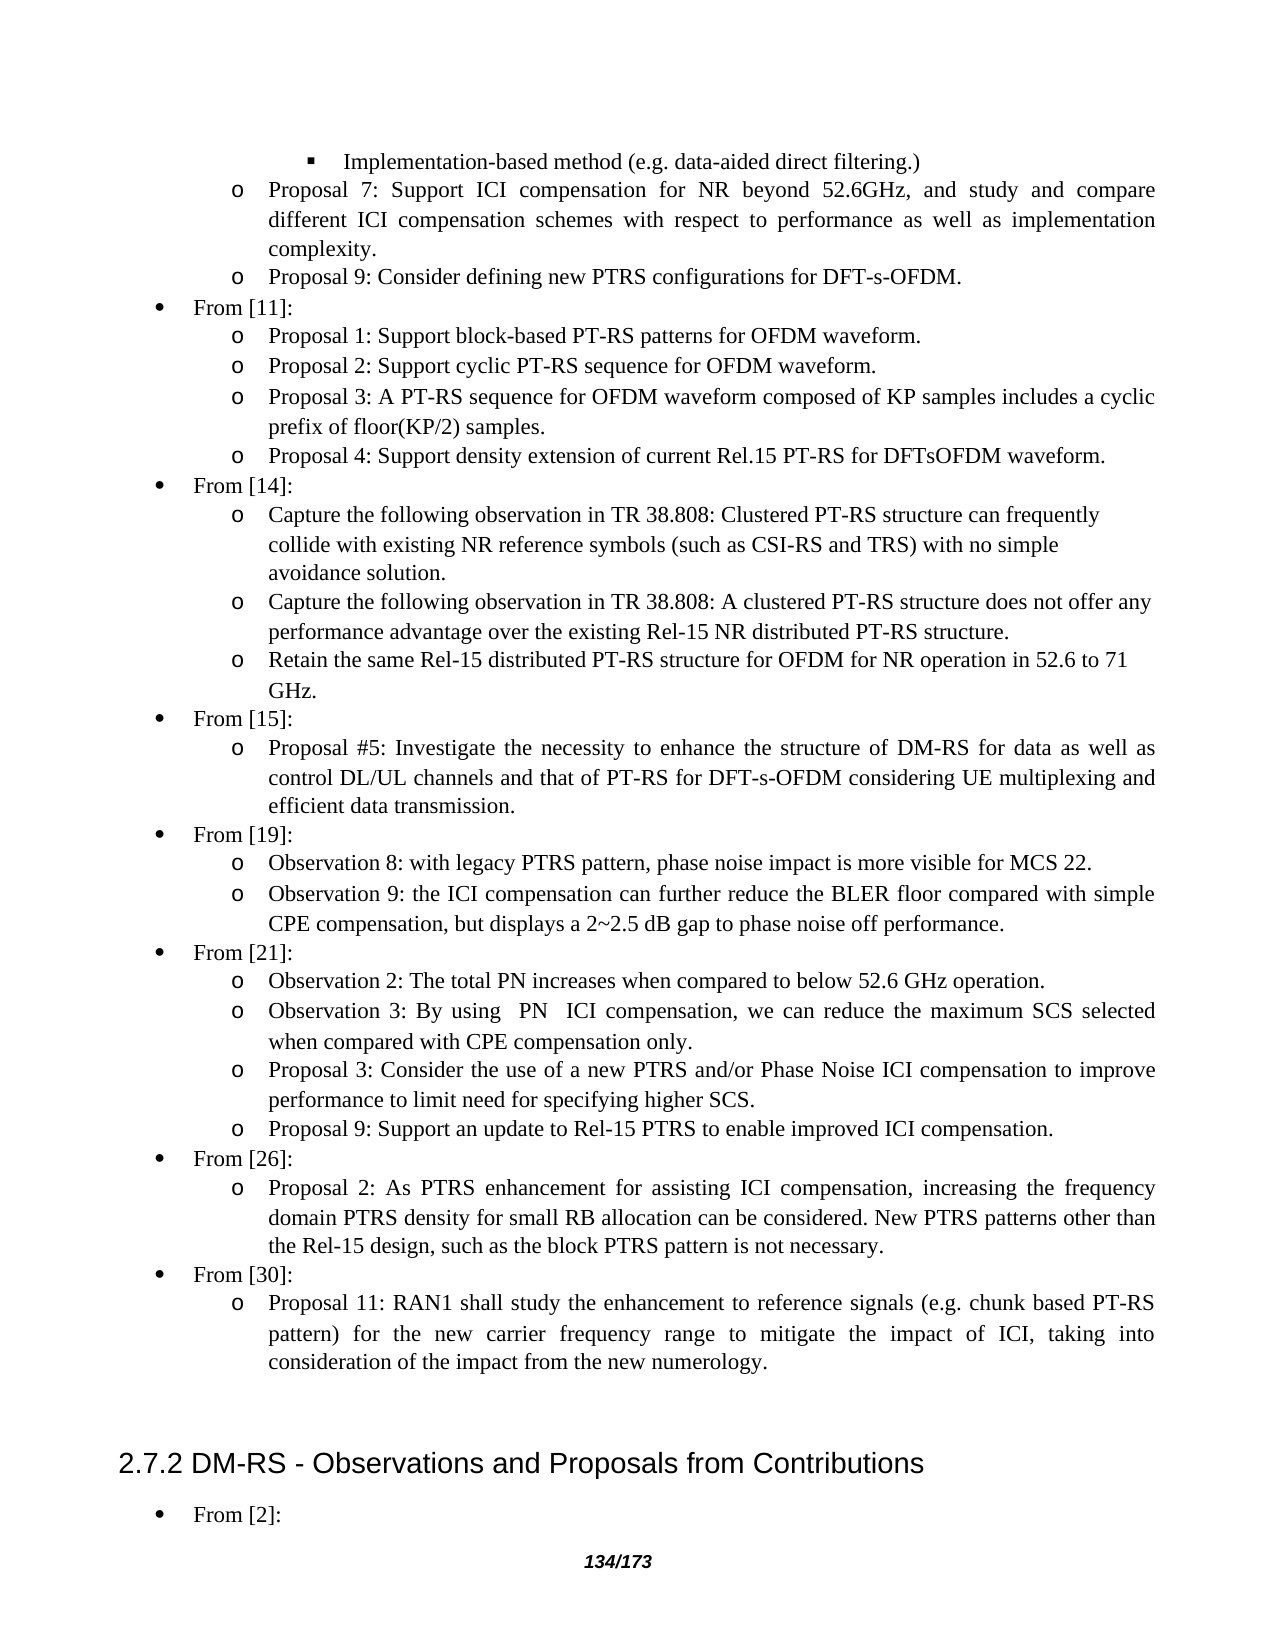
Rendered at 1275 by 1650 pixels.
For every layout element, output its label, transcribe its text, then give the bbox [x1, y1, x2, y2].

list Capture the following observation in TR 38.808: A clustered PT-RS structure does not offer any performance advantage over the existing Rel-15 NR distributed PT-RS structure. [231, 588, 1157, 644]
list From [26]: [156, 1145, 1157, 1172]
list Proposal 4: Support density extension of current Rel.15 PT-RS for DFTsOFDM waveform. [231, 442, 1157, 470]
list From [30]: [156, 1261, 1157, 1287]
list Proposal #5: Investigate the necessity to enhance the structure of DM-RS for data as well as control DL/UL channels and that of PT-RS for DFT-s-OFDM considering UE multiplexing and efficient data transmission. [231, 734, 1157, 819]
list Proposal 7: Support ICI compensation for NR beyond 52.6GHz, and study and compare different ICI compensation schemes with respect to performance as well as implementation complexity. [231, 176, 1157, 261]
list From [2]: [156, 1501, 1157, 1527]
list Proposal 9: Consider defining new PTRS configurations for DFT-s-OFDM. [231, 263, 1157, 292]
list From [14]: [156, 472, 1157, 498]
list Proposal 9: Support an update to Rel-15 PTRS to enable improved ICI compensation. [231, 1115, 1157, 1143]
list Proposal 3: A PT-RS sequence for OFDM waveform composed of KP samples includes a cyclic prefix of floor(KP/2) samples. [231, 383, 1157, 440]
list Observation 9: the ICI compensation can further reduce the BLER floor compared with simple CPE compensation, but displays a 2~2.5 dB gap to phase noise off performance. [231, 880, 1157, 936]
list From [15]: [156, 705, 1157, 732]
list Proposal 2: As PTRS enhancement for assisting ICI compensation, increasing the frequency domain PTRS density for small RB allocation can be considered. New PTRS patterns other than the Rel-15 design, such as the block PTRS pattern is not necessary. [231, 1174, 1157, 1259]
list Observation 8: with legacy PTRS pattern, phase noise impact is more visible for MCS 22. [231, 849, 1157, 878]
list Observation 2: The total PN increases when compared to below 52.6 GHz operation. [231, 967, 1157, 995]
list Proposal 3: Consider the use of a new PTRS and/or Phase Noise ICI compensation to improve performance to limit need for specifying higher SCS. [231, 1056, 1157, 1113]
subtitle 2.7.2 DM-RS - Observations and Proposals from Contributions [118, 1446, 1157, 1479]
list Proposal 1: Support block-based PT-RS patterns for OFDM waveform. [231, 322, 1157, 350]
list Proposal 2: Support cyclic PT-RS sequence for OFDM waveform. [231, 353, 1157, 381]
list Proposal 11: RAN1 shall study the enhancement to reference signals (e.g. chunk based PT-RS pattern) for the new carrier frequency range to mitigate the impact of ICI, taking into consideration of the impact from the new numerology. [231, 1289, 1157, 1374]
list Implementation-based method (e.g. data-aided direct filtering.) [306, 148, 1157, 174]
list Observation 3: By using PN ICI compensation, we can reduce the maximum SCS selected when compared with CPE compensation only. [231, 997, 1157, 1054]
list From [21]: [156, 938, 1157, 965]
list Capture the following observation in TR 38.808: Clustered PT-RS structure can frequently collide with existing NR reference symbols (such as CSI-RS and TRS) with no simple avoidance solution. [231, 501, 1157, 586]
list Retain the same Rel-15 distributed PT-RS structure for OFDM for NR operation in 52.6 to 71 GHz. [231, 647, 1157, 703]
list From [19]: [156, 821, 1157, 847]
list From [11]: [156, 294, 1157, 320]
